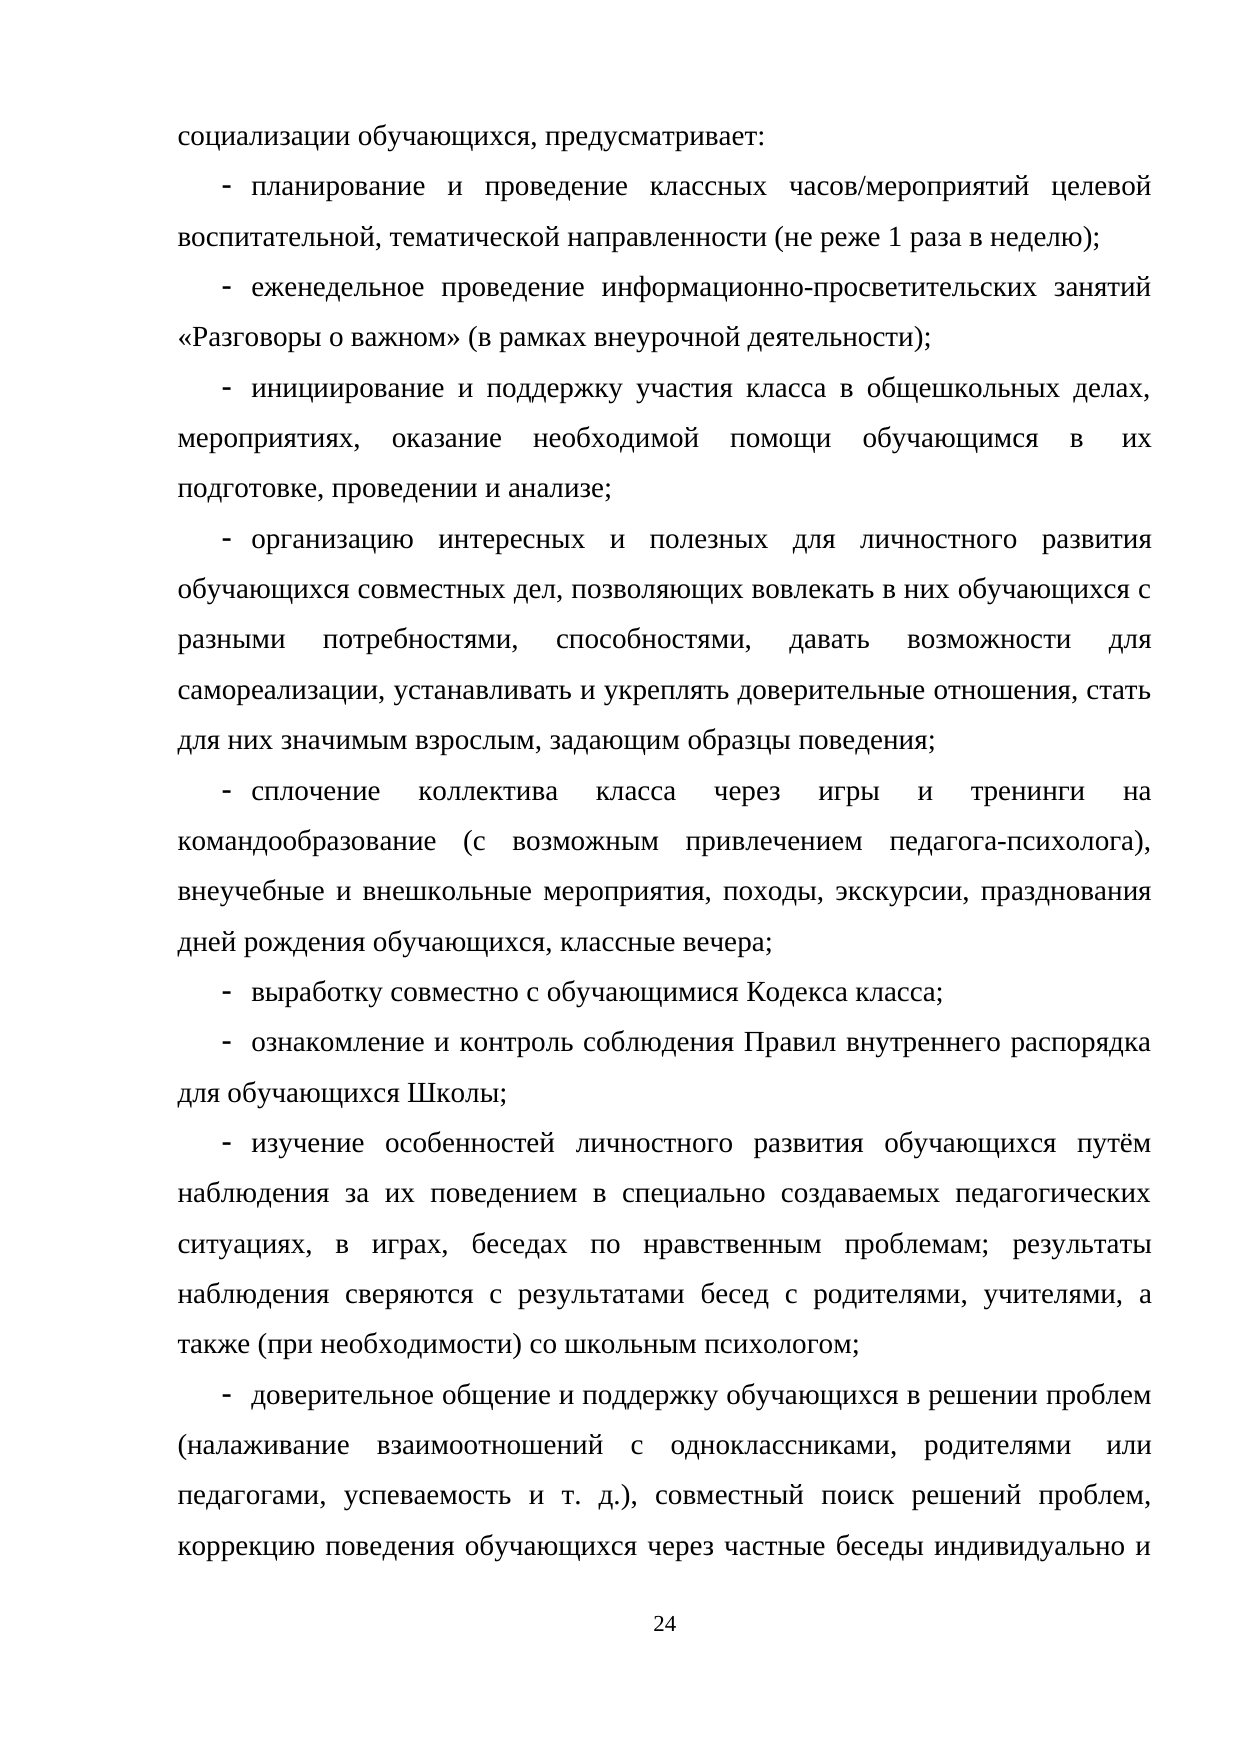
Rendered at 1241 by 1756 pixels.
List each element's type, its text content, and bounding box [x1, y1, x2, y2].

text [177, 118, 1152, 152]
list изучение особенностей личностного развития обучающихся путём наблюдения за их поведением в специально создаваемых педагогических ситуациях, в играх, беседах по нравственным проблемам; результаты наблюдения сверяются с результатами бесед с родителями, учителями, а также (при необходимости) со школьным психологом; [177, 1125, 1152, 1360]
list инициирование и поддержку участия класса в общешкольных делах, мероприятиях, оказание необходимой помощи обучающимся в их подготовке, проведении и анализе; [177, 370, 1152, 504]
list выработку совместно с обучающимися Кодекса класса; [177, 974, 1152, 1008]
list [177, 1377, 1152, 1561]
list еженедельное проведение информационно-просветительских занятий «Разговоры о важном» (в рамках внеурочной деятельности); [177, 269, 1152, 353]
list сплочение коллектива класса через игры и тренинги на командообразование (с возможным привлечением педагога-психолога), внеучебные и внешкольные мероприятия, походы, экскурсии, празднования дней рождения обучающихся, классные вечера; [177, 773, 1152, 957]
list планирование и проведение классных часов/мероприятий целевой воспитательной, тематической направленности (не реже 1 раза в неделю); [177, 168, 1152, 252]
list организацию интересных и полезных для личностного развития обучающихся совместных дел, позволяющих вовлекать в них обучающихся с разными потребностями, способностями, давать возможности для самореализации, устанавливать и укреплять доверительные отношения, стать для них значимым взрослым, задающим образцы поведения; [177, 521, 1152, 756]
list ознакомление и контроль соблюдения Правил внутреннего распорядка для обучающихся Школы; [177, 1024, 1152, 1108]
